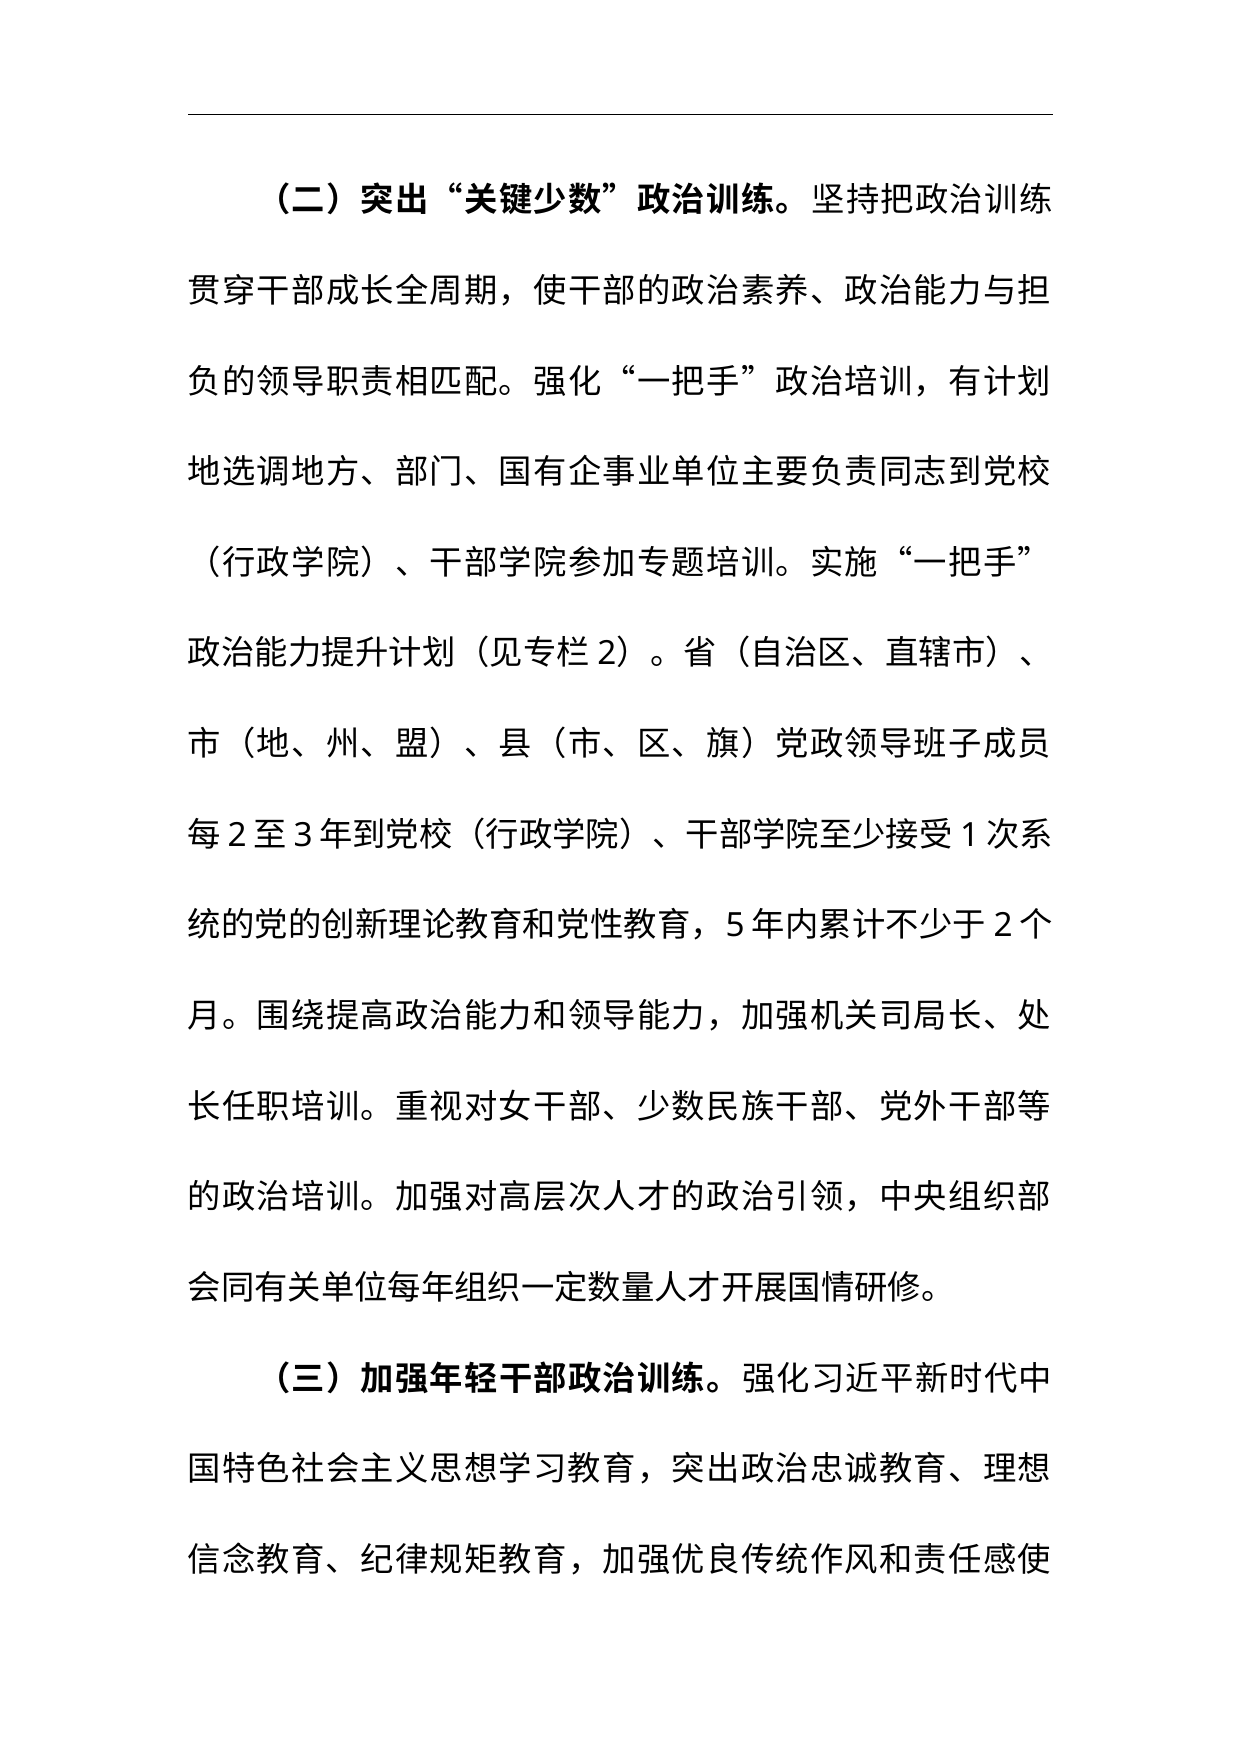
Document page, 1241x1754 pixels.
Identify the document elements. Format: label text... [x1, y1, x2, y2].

text （二）突出“关键少数”政治训练。坚持把政治训练贯穿干部成长全周期，使干部的政治素养、政治能力与担负的领导职责相匹配。强化“一把手”政治培训，有计划地选调地方、部门、国有企事业单位主要负责同志到党校（行政学院）、干部学院参加专题培训。实施“一把手”政治能力提升计划（见专栏2）。省（自治区、直辖市）、市（地、州、盟）、县（市、区、旗）党政领导班子成员每2至3年到党校（行政学院）、干部学院至少接受1次系统的党的创新理论教育和党性教育，5年内累计不少于2个月。围绕提高政治能力和领导能力，加强机关司局长、处长任职培训。重视对女干部、少数民族干部、党外干部等的政治培训。加强对高层次人才的政治引领，中央组织部会同有关单位每年组织一定数量人才开展国情研修。 [187, 152, 1053, 1330]
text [187, 1330, 1053, 1602]
